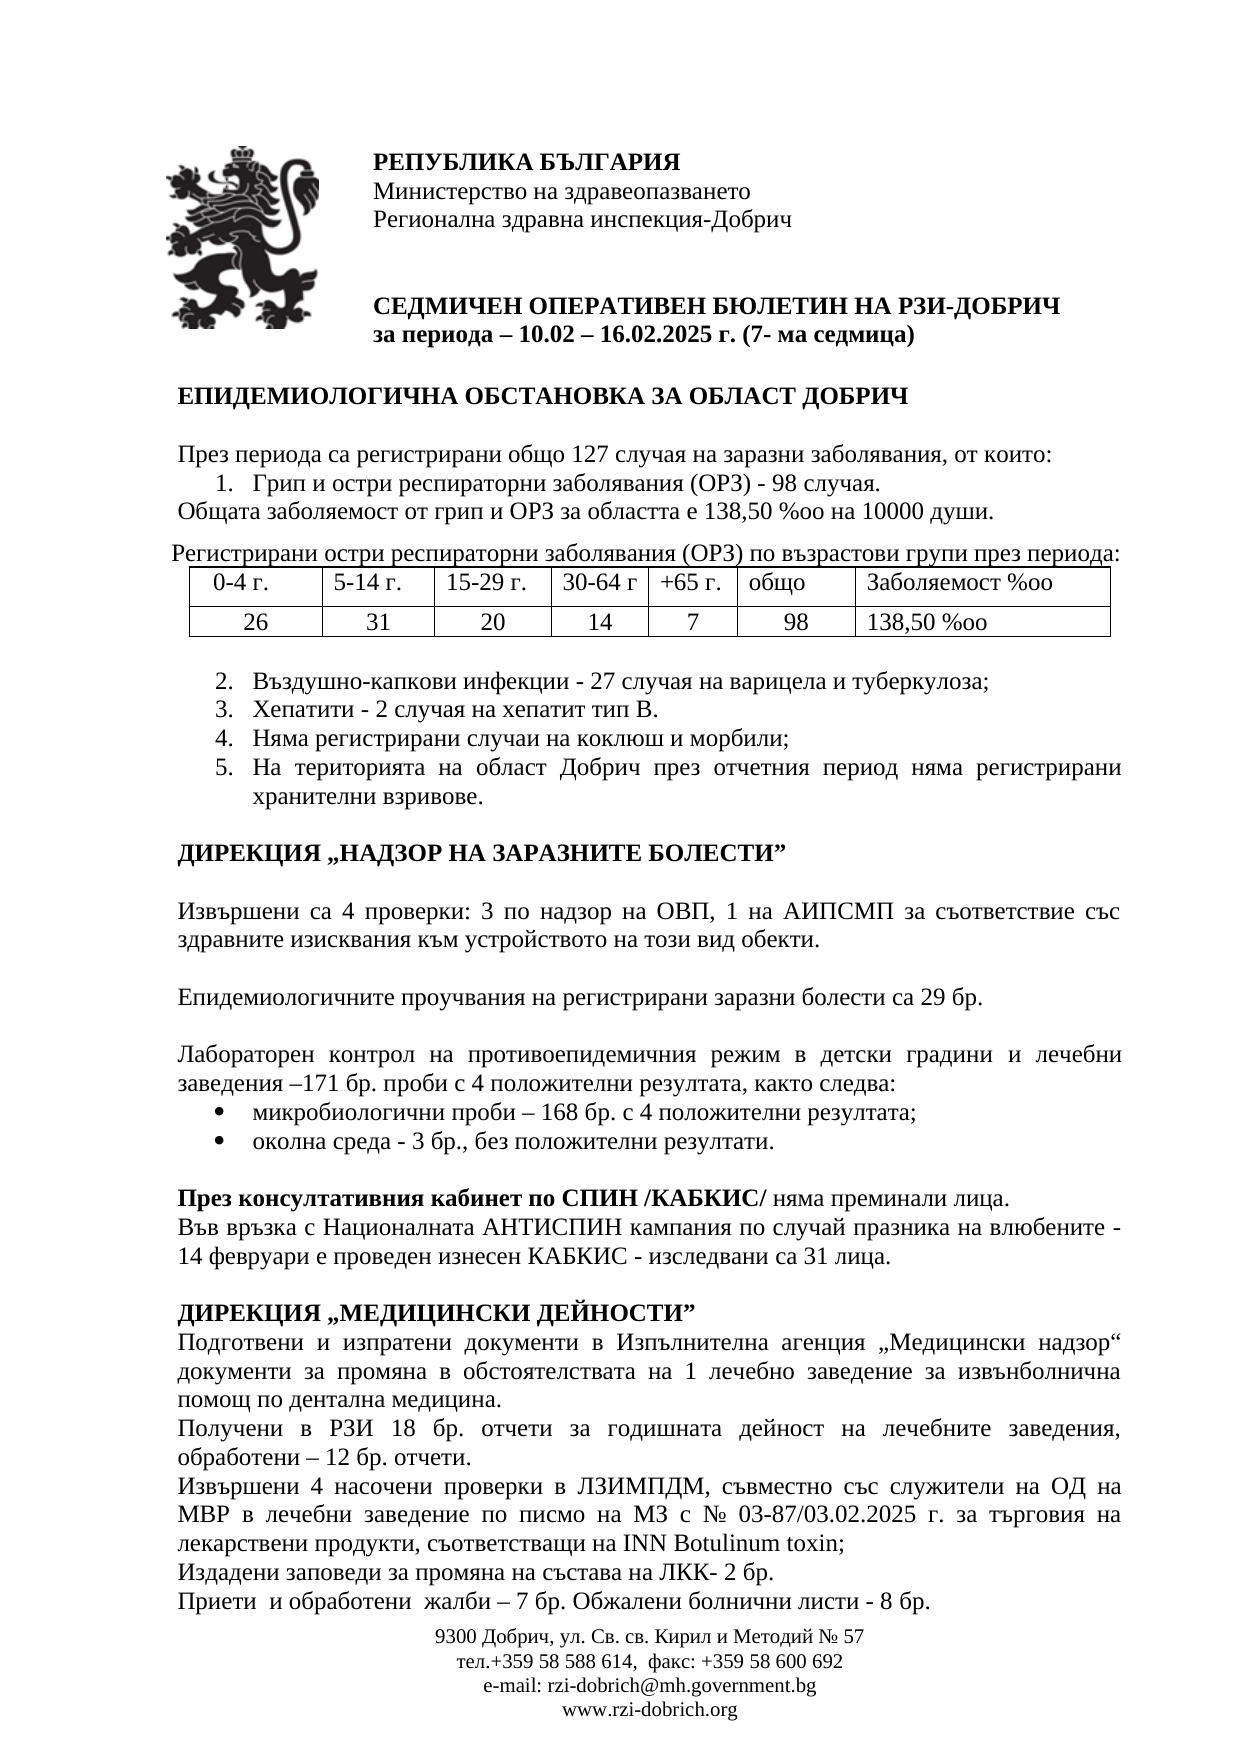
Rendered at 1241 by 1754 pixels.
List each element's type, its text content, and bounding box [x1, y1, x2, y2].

text Извършени 4 насочени проверки в ЛЗИМПДМ, съвместно със служители на ОД на МВР в лечебни заведение по писмо на МЗ с № 03-87/03.02.2025 г. за търговия на лекарствени продукти, съответстващи на INN Botulinum toxin; [177, 1471, 1122, 1557]
table_cell 14 [552, 607, 648, 636]
table_header +65 г. [649, 568, 737, 606]
text Лабораторен контрол на противоепидемичния режим в детски градини и лечебни заведения –171 бр. проби с 4 положителни резултата, както следва: [177, 1039, 1122, 1097]
list На територията на област Добрич през отчетния период няма регистрирани хранителни взривове. [215, 752, 1122, 809]
list Въздушно-капкови инфекции - 27 случая на варицела и туберкулоза; [215, 666, 1122, 694]
text Епидемиологичните проучвания на регистрирани заразни болести са 29 бр. [177, 982, 1122, 1011]
text ЕПИДЕМИОЛОГИЧНА ОБСТАНОВКА ЗА ОБЛАСТ ДОБРИЧ [177, 381, 1240, 410]
table_header Заболяемост %оо [856, 568, 1110, 606]
table_cell 98 [738, 607, 855, 636]
picture [166, 146, 319, 329]
list Грип и остри респираторни заболявания (ОРЗ) - 98 случая. [215, 468, 1122, 496]
text Приети и обработени жалби – 7 бр. Обжалени болнични листи - 8 бр. [177, 1586, 1122, 1614]
list микробиологични проби – 168 бр. с 4 положителни резултата; [215, 1097, 1122, 1126]
list околна среда - 3 бр., без положителни резултати. [215, 1126, 1122, 1154]
text ДИРЕКЦИЯ „НАДЗОР НА ЗАРАЗНИТЕ БОЛЕСТИ” [177, 838, 1122, 867]
text Регистрирани остри респираторни заболявания (ОРЗ) по възрастови групи през периода: [140, 538, 1122, 566]
table_cell 26 [190, 607, 322, 636]
table_header 30-64 г [552, 568, 648, 606]
text Подготвени и изпратени документи в Изпълнителна агенция „Медицински надзор“ документи за промяна в обстоятелствата на 1 лечебно заведение за извънболнична помощ по дентална медицина. [177, 1327, 1122, 1413]
list Няма регистрирани случаи на коклюш и морбили; [215, 723, 1122, 752]
text Във връзка с Националната АНТИСПИН кампания по случай празника на влюбените - 14 февруари е проведен изнесен КАБКИС - изследвани са 31 лица. [177, 1212, 1122, 1269]
text Общата заболяемост от грип и ОРЗ за областта е 138,50 %оо на 10000 души. [177, 496, 1122, 525]
table_cell 7 [649, 607, 737, 636]
text Издадени заповеди за промяна на състава на ЛКК- 2 бр. [177, 1557, 1122, 1586]
table_header 15-29 г. [435, 568, 551, 606]
table_header общо [738, 568, 855, 606]
text През периода са регистрирани общо 127 случая на заразни заболявания, от които: [177, 439, 1122, 468]
list Хепатити - 2 случая на хепатит тип В. [215, 694, 1122, 723]
table_header [155, 118, 362, 353]
table_cell 138,50 %оо [856, 607, 1110, 636]
table_header 5-14 г. [323, 568, 434, 606]
text ДИРЕКЦИЯ „МЕДИЦИНСКИ ДЕЙНОСТИ” [177, 1298, 1122, 1327]
table_header РЕПУБЛИКА БЪЛГАРИЯ Министерство на здравеопазването Регионална здравна инспекция-Добрич СЕДМИЧЕН ОПЕРАТИВЕН БЮЛЕТИН НА РЗИ-ДОБРИЧ за периода – 10.02 – 16.02.2025 г. (7- ма седмица) [362, 118, 1144, 353]
table_cell 31 [323, 607, 434, 636]
table_cell 20 [435, 607, 551, 636]
text През консултативния кабинет по СПИН /КАБКИС/ няма преминали лица. [177, 1183, 1122, 1212]
table_header 0-4 г. [190, 568, 322, 606]
text Извършени са 4 проверки: 3 по надзор на ОВП, 1 на АИПСМП за съответствие със здравните изисквания към устройството на този вид обекти. [177, 896, 1122, 953]
text Получени в РЗИ 18 бр. отчети за годишната дейност на лечебните заведения, обработени – 12 бр. отчети. [177, 1413, 1122, 1471]
